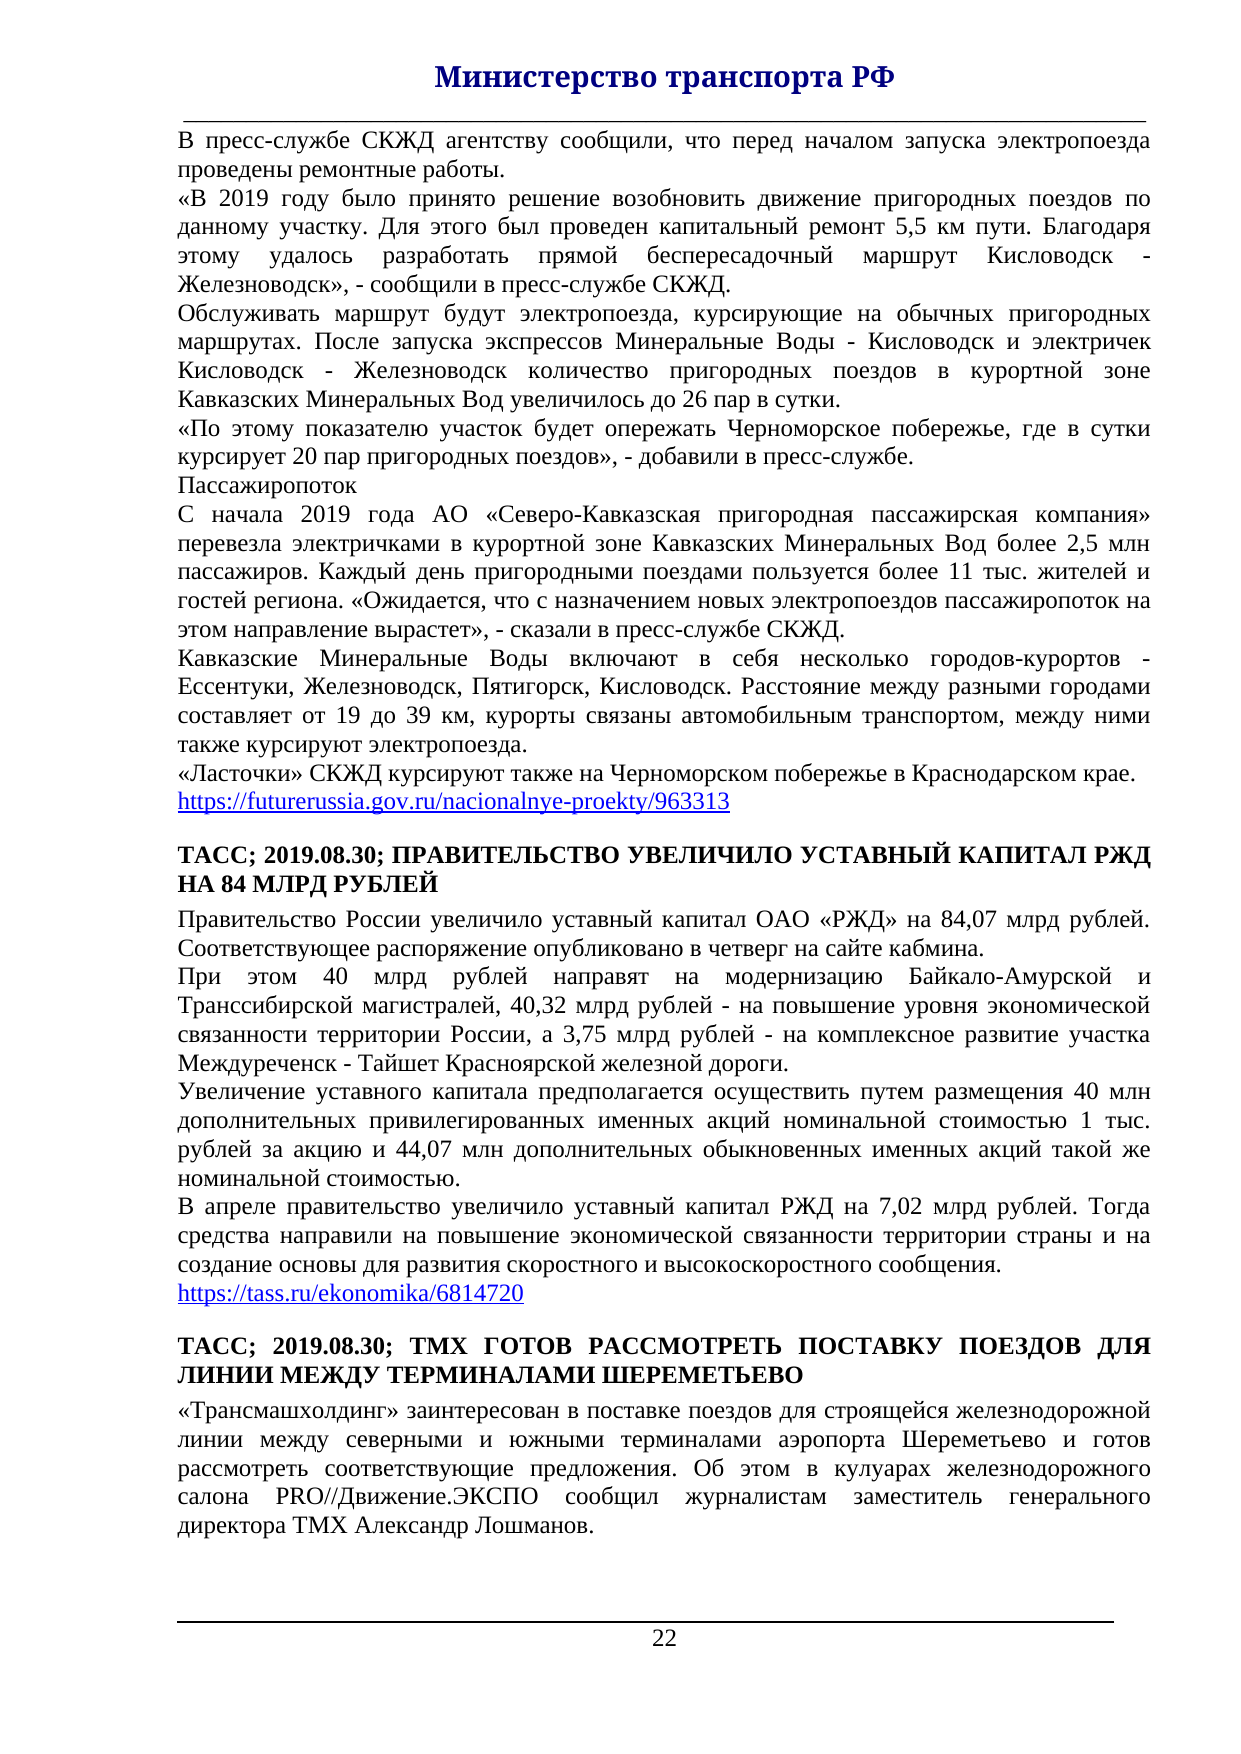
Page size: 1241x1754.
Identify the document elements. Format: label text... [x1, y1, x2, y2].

text В пресс-службе СКЖД агентству сообщили, что перед началом запуска электропоезда проведены ремонтные работы. [177, 125, 1152, 183]
text «По этому показателю участок будет опережать Черноморское побережье, где в сутки курсирует 20 пар пригородных поездов», - добавили в пресс-службе. [177, 413, 1152, 470]
text При этом 40 млрд рублей направят на модернизацию Байкало-Амурской и Транссибирской магистралей, 40,32 млрд рублей - на повышение уровня экономической связанности территории России, а 3,75 млрд рублей - на комплексное развитие участка Междуреченск - Тайшет Красноярской железной дороги. [177, 961, 1152, 1076]
subtitle ТАСС; 2019.08.30; ТМХ ГОТОВ РАССМОТРЕТЬ ПОСТАВКУ ПОЕЗДОВ ДЛЯ ЛИНИИ МЕЖДУ ТЕРМИНАЛАМИ ШЕРЕМЕТЬЕВО [177, 1331, 1152, 1389]
text Правительство России увеличило уставный капитал ОАО «РЖД» на 84,07 млрд рублей. Соответствующее распоряжение опубликовано в четверг на сайте кабмина. [177, 904, 1152, 961]
text Пассажиропоток [177, 470, 1152, 499]
text Обслуживать маршрут будут электропоезда, курсирующие на обычных пригородных маршрутах. После запуска экспрессов Минеральные Воды - Кисловодск и электричек Кисловодск - Железноводск количество пригородных поездов в курортной зоне Кавказских Минеральных Вод увеличилось до 26 пар в сутки. [177, 298, 1152, 413]
text С начала 2019 года АО «Северо-Кавказская пригородная пассажирская компания» перевезла электричками в курортной зоне Кавказских Минеральных Вод более 2,5 млн пассажиров. Каждый день пригородными поездами пользуется более 11 тыс. жителей и гостей региона. «Ожидается, что с назначением новых электропоездов пассажиропоток на этом направление вырастет», - сказали в пресс-службе СКЖД. [177, 499, 1152, 643]
text «В 2019 году было принято решение возобновить движение пригородных поездов по данному участку. Для этого был проведен капитальный ремонт 5,5 км пути. Благодаря этому удалось разработать прямой беспересадочный маршрут Кисловодск - Железноводск», - сообщили в пресс-службе СКЖД. [177, 183, 1152, 298]
text https://tass.ru/ekonomika/6814720 [177, 1278, 1152, 1306]
text Увеличение уставного капитала предполагается осуществить путем размещения 40 млн дополнительных привилегированных именных акций номинальной стоимостью 1 тыс. рублей за акцию и 44,07 млн дополнительных обыкновенных именных акций такой же номинальной стоимостью. [177, 1076, 1152, 1191]
text «Трансмашхолдинг» заинтересован в поставке поездов для строящейся железнодорожной линии между северными и южными терминалами аэропорта Шереметьево и готов рассмотреть соответствующие предложения. Об этом в кулуарах железнодорожного салона PRO//Движение.ЭКСПО сообщил журналистам заместитель генерального директора ТМХ Александр Лошманов. [177, 1395, 1152, 1539]
text https://futurerussia.gov.ru/nacionalnye-proekty/963313 [177, 786, 1152, 815]
text Кавказские Минеральные Воды включают в себя несколько городов-курортов - Ессентуки, Железноводск, Пятигорск, Кисловодск. Расстояние между разными городами составляет от 19 до 39 км, курорты связаны автомобильным транспортом, между ними также курсируют электропоезда. [177, 643, 1152, 758]
subtitle ТАСС; 2019.08.30; ПРАВИТЕЛЬСТВО УВЕЛИЧИЛО УСТАВНЫЙ КАПИТАЛ РЖД НА 84 МЛРД РУБЛЕЙ [177, 840, 1152, 898]
text В апреле правительство увеличило уставный капитал РЖД на 7,02 млрд рублей. Тогда средства направили на повышение экономической связанности территории страны и на создание основы для развития скоростного и высокоскоростного сообщения. [177, 1191, 1152, 1278]
text «Ласточки» СКЖД курсируют также на Черноморском побережье в Краснодарском крае. [177, 758, 1152, 786]
